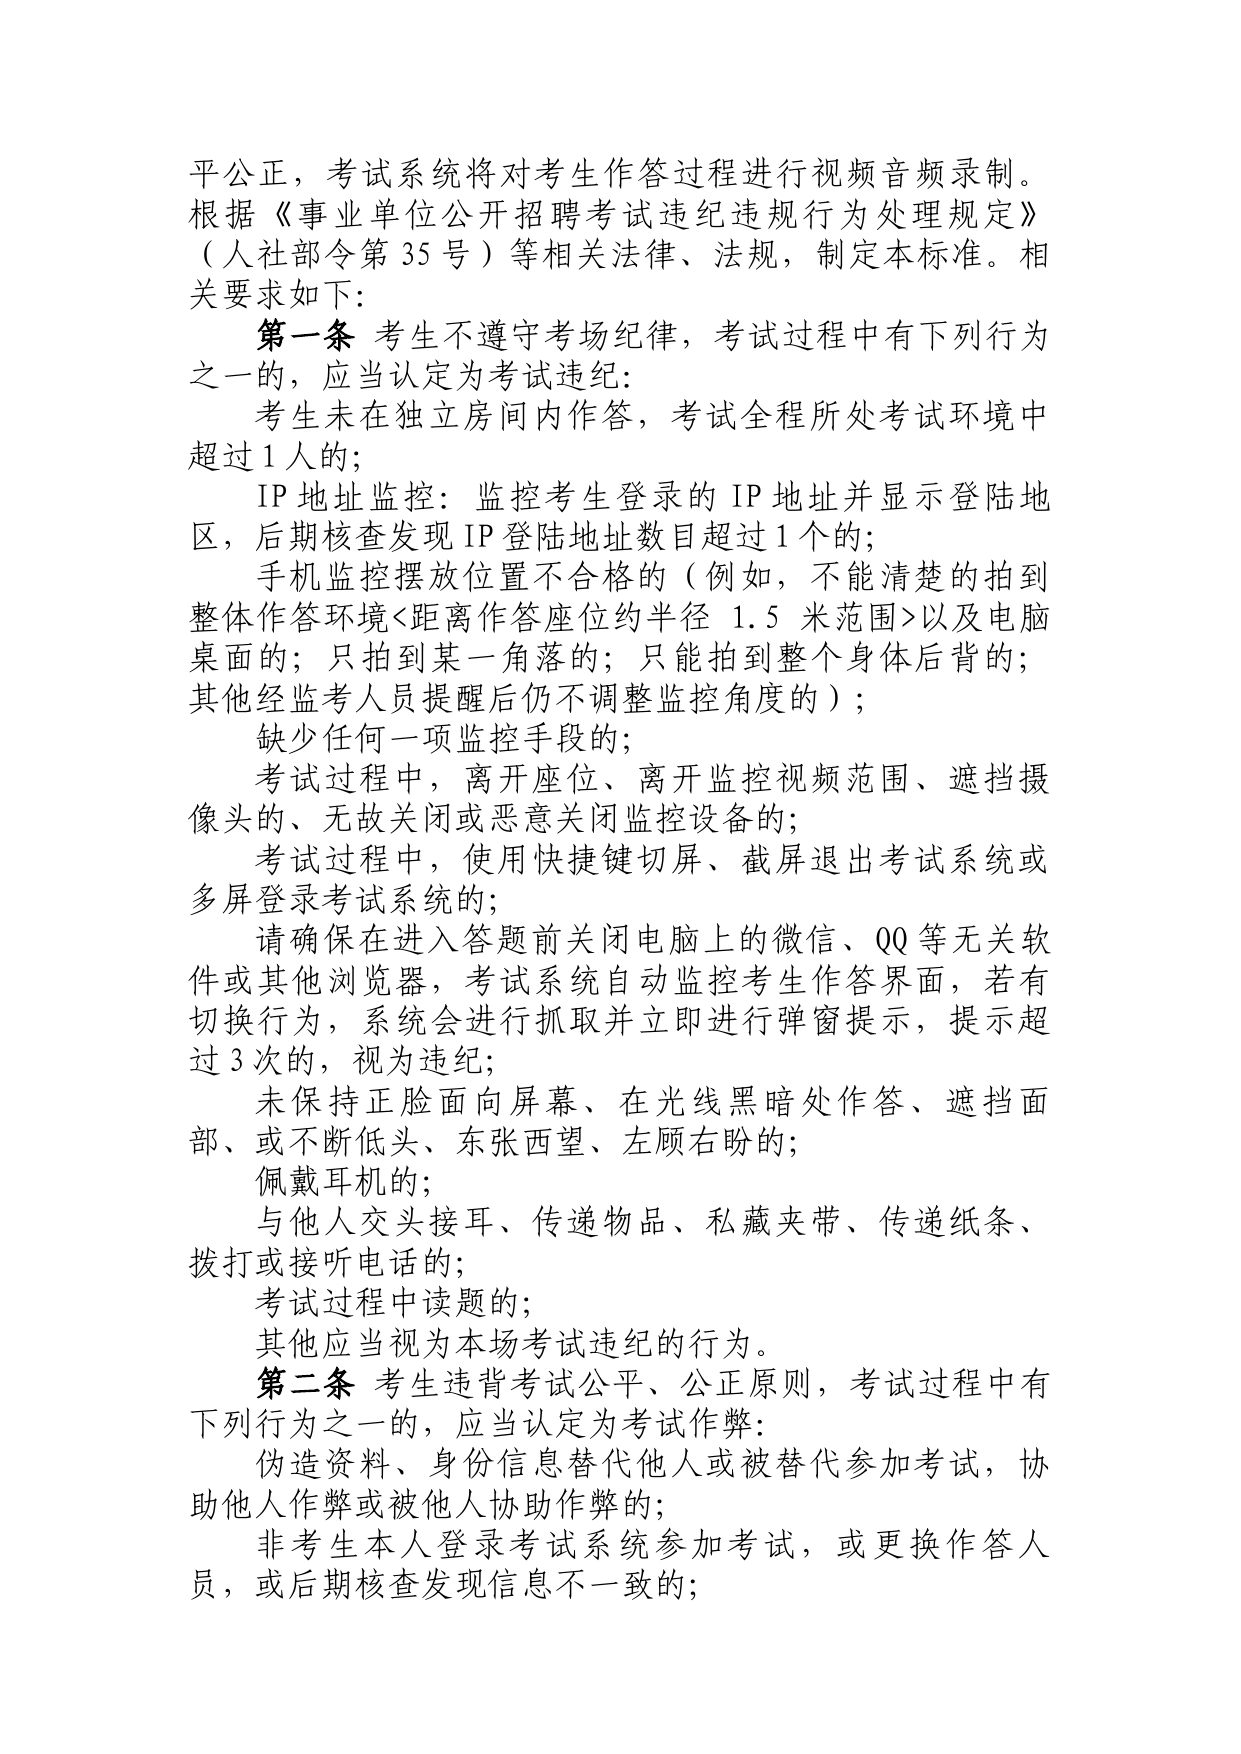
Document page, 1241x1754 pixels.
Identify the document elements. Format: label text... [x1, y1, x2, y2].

text 佩戴耳机的； [187, 1159, 1053, 1199]
text 缺少任何一项监控手段的； [187, 716, 1053, 756]
text 未保持正脸面向屏幕、在光线黑暗处作答、遮挡面部、或不断低头、东张西望、左顾右盼的； [187, 1078, 1053, 1159]
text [187, 151, 1053, 313]
text 手机监控摆放位置不合格的（例如，不能清楚的拍到整体作答环境<距离作答座位约半径 1.5 米范围>以及电脑桌面的；只拍到某一角落的；只能拍到整个身体后背的；其他经监考人员提醒后仍不调整监控角度的）； [187, 554, 1053, 716]
text 与他人交头接耳、传递物品、私藏夹带、传递纸条、拨打或接听电话的； [187, 1199, 1053, 1280]
text 伪造资料、身份信息替代他人或被替代参加考试，协助他人作弊或被他人协助作弊的； [187, 1441, 1053, 1522]
text 第一条 考生不遵守考场纪律，考试过程中有下列行为之一的，应当认定为考试违纪： [187, 313, 1053, 393]
text 非考生本人登录考试系统参加考试，或更换作答人员，或后期核查发现信息不一致的； [187, 1522, 1053, 1603]
text IP地址监控：监控考生登录的IP地址并显示登陆地区，后期核查发现IP登陆地址数目超过1个的； [187, 474, 1053, 554]
text 考试过程中读题的； [187, 1280, 1053, 1320]
text 其他应当视为本场考试违纪的行为。 [187, 1320, 1053, 1361]
text 第二条 考生违背考试公平、公正原则，考试过程中有下列行为之一的，应当认定为考试作弊： [187, 1361, 1053, 1441]
text 考试过程中，使用快捷键切屏、截屏退出考试系统或多屏登录考试系统的； [187, 837, 1053, 917]
text 考试过程中，离开座位、离开监控视频范围、遮挡摄像头的、无故关闭或恶意关闭监控设备的； [187, 756, 1053, 837]
text 请确保在进入答题前关闭电脑上的微信、QQ等无关软件或其他浏览器，考试系统自动监控考生作答界面，若有切换行为，系统会进行抓取并立即进行弹窗提示，提示超过3次的，视为违纪； [187, 917, 1053, 1078]
text 考生未在独立房间内作答，考试全程所处考试环境中超过1人的； [187, 393, 1053, 474]
